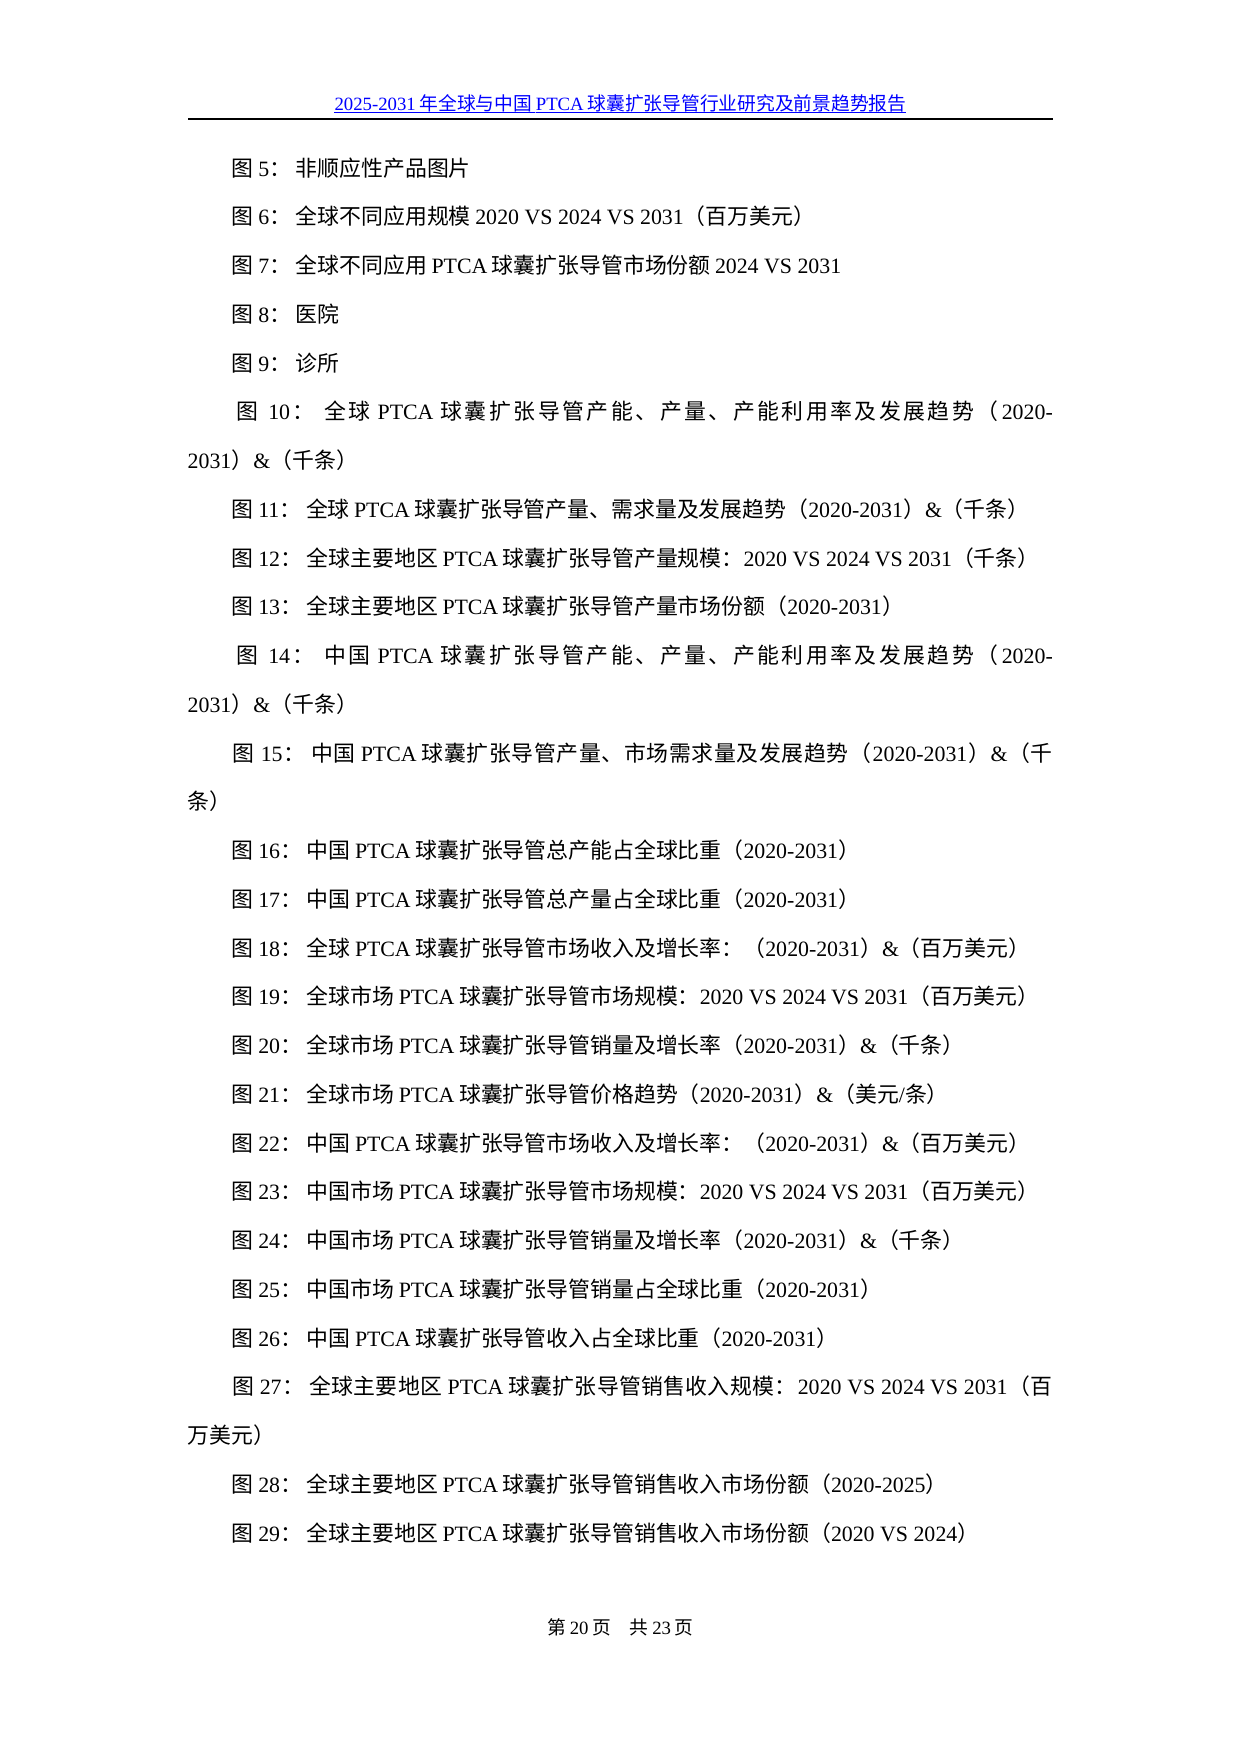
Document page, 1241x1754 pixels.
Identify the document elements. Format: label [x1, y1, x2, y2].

text [187, 150, 1053, 1548]
